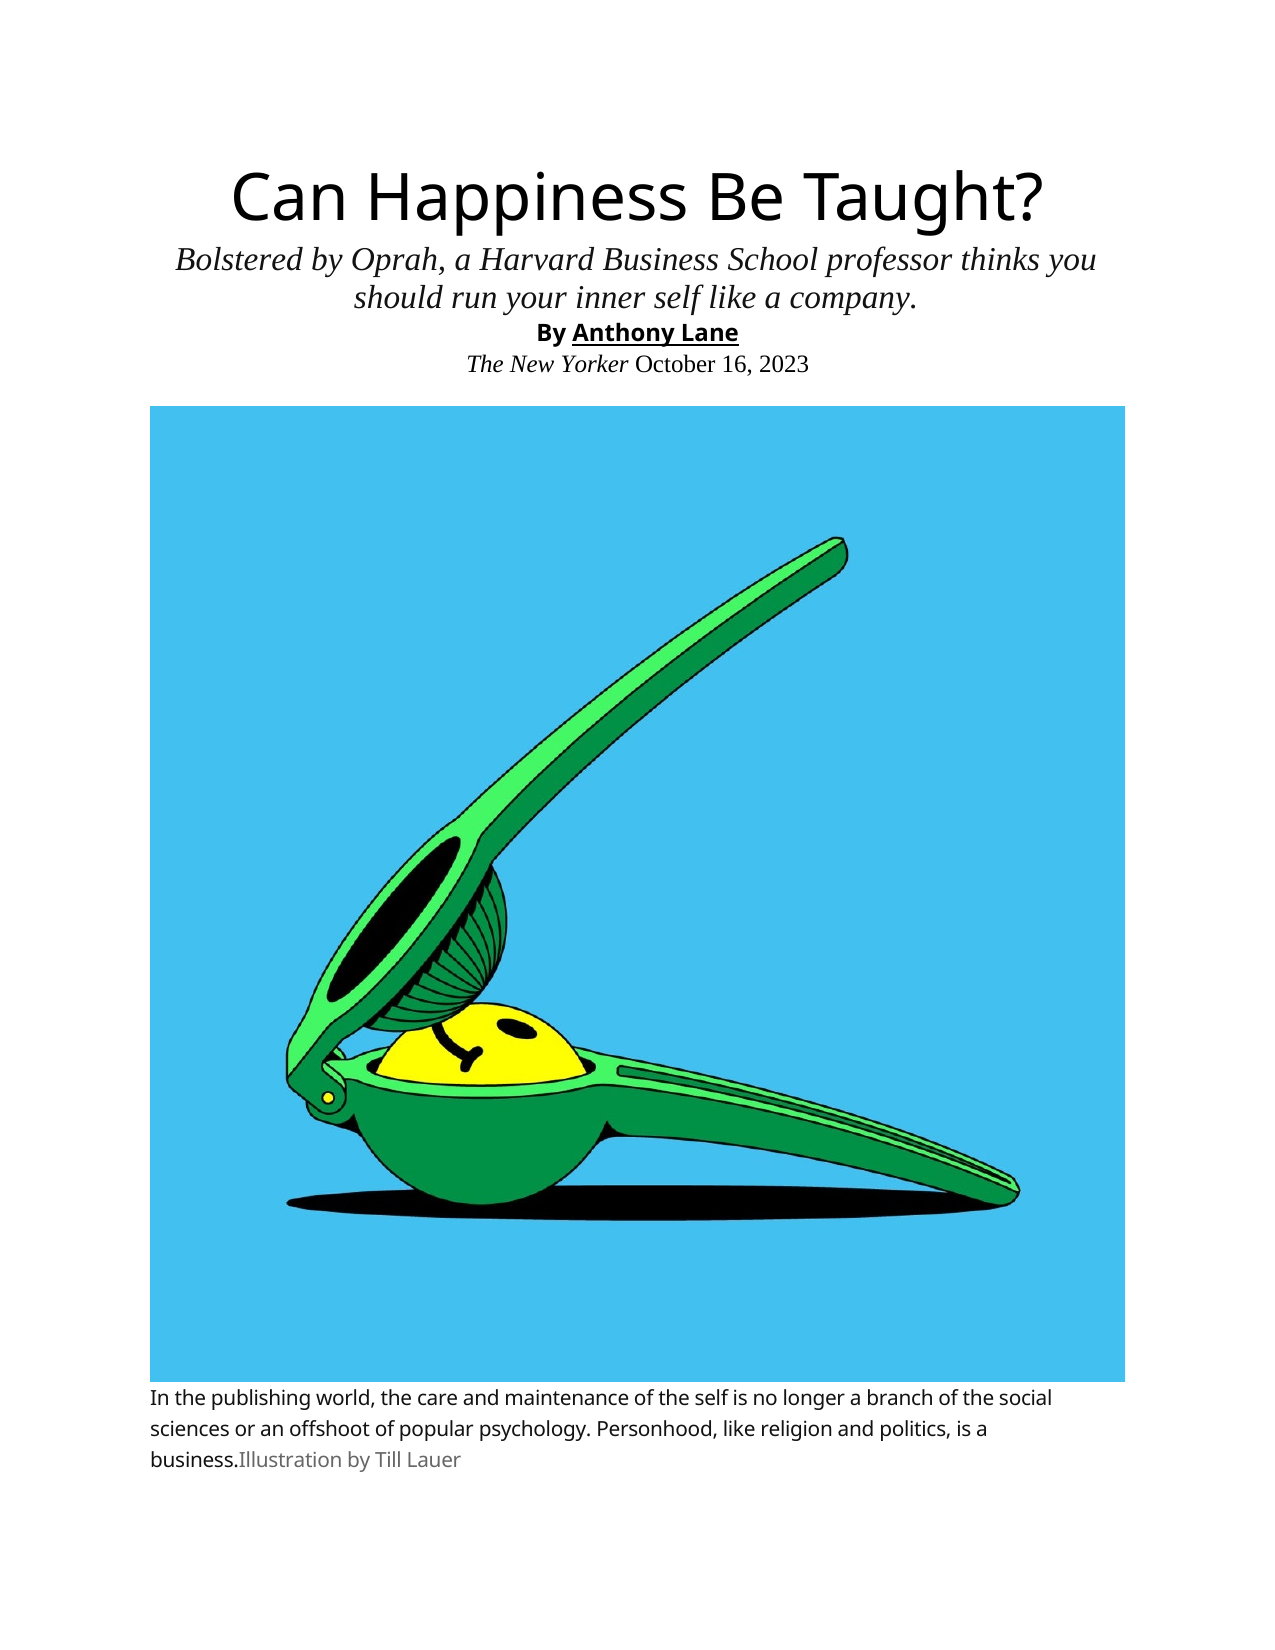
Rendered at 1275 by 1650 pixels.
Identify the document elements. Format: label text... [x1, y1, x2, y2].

picture [150, 406, 1125, 1382]
text The New Yorker October 16, 2023 [150, 349, 1125, 377]
text Bolstered by Oprah, a Harvard Business School professor thinks you should run your inner self like a company. [150, 239, 1125, 316]
text In the publishing world, the care and maintenance of the self is no longer a branch of the social sciences or an offshoot of popular psychology. Personhood, like religion and politics, is a business.Illustration by Till Lauer [150, 1382, 1125, 1473]
text Can Happiness Be Taught? [150, 150, 1125, 239]
text By Anthony Lane [150, 316, 1125, 349]
